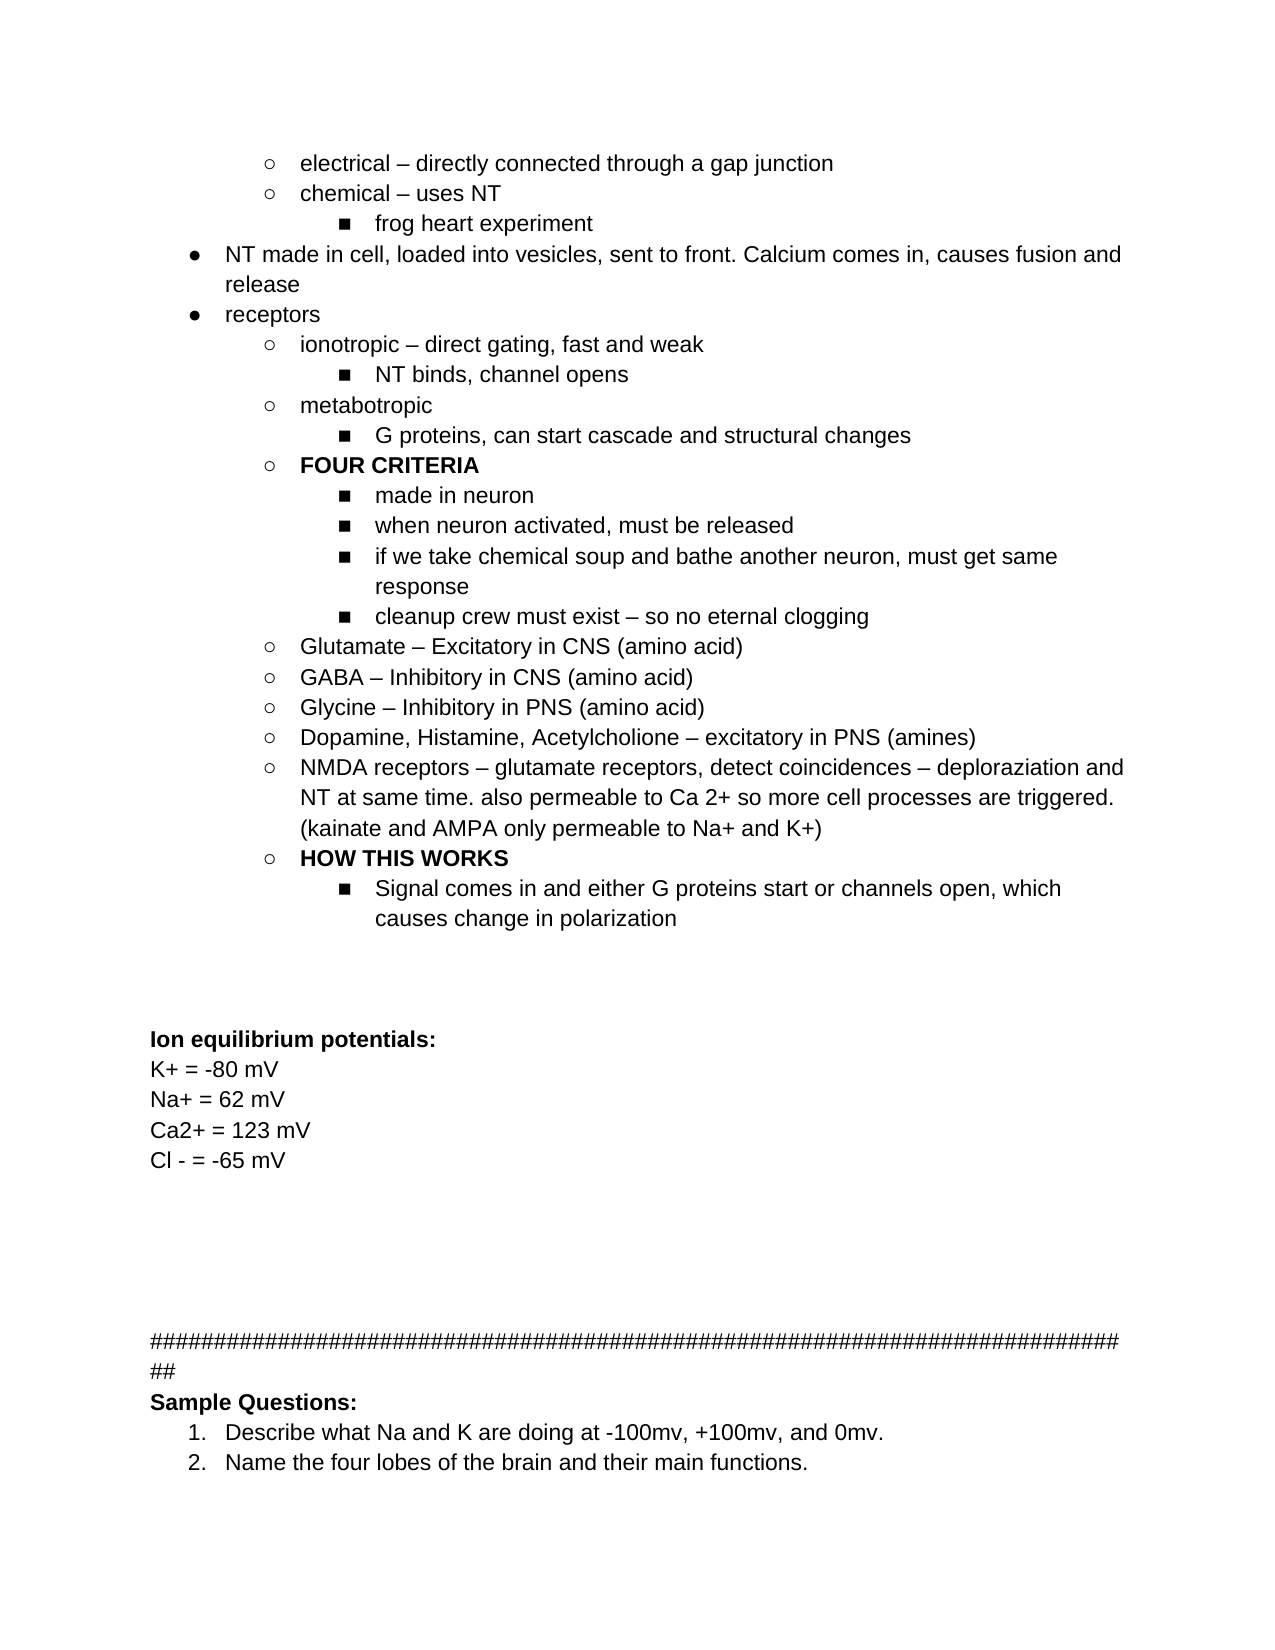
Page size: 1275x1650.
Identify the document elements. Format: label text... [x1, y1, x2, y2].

text Ca2+ = 123 mV [150, 1117, 1125, 1143]
list metabotropic [263, 392, 1125, 418]
list ionotropic – direct gating, fast and weak [263, 331, 1125, 358]
list GABA – Inhibitory in CNS (amino acid) [263, 663, 1125, 690]
list NT binds, channel opens [338, 361, 1125, 388]
list FOUR CRITERIA [263, 452, 1125, 478]
list chemical – uses NT [263, 180, 1125, 207]
list when neuron activated, must be released [338, 512, 1125, 539]
list receptors [188, 301, 1125, 327]
list Dopamine, Histamine, Acetylcholione – excitatory in PNS (amines) [263, 724, 1125, 750]
text Sample Questions: [150, 1388, 1125, 1415]
list if we take chemical soup and bathe another neuron, must get same response [338, 543, 1125, 599]
text K+ = -80 mV [150, 1056, 1125, 1083]
text Cl - = -65 mV [150, 1147, 1125, 1173]
text Na+ = 62 mV [150, 1086, 1125, 1113]
list HOW THIS WORKS [263, 845, 1125, 871]
list electrical – directly connected through a gap junction [263, 150, 1125, 176]
list cleanup crew must exist – so no eternal clogging [338, 603, 1125, 629]
text ############################################################################## [150, 1328, 1125, 1385]
list NMDA receptors – glutamate receptors, detect coincidences – deploraziation and NT at same time. also permeable to Ca 2+ so more cell processes are triggered. (kainate and AMPA only permeable to Na+ and K+) [263, 754, 1125, 841]
list NT made in cell, loaded into vesicles, sent to front. Calcium comes in, causes fusion and release [188, 241, 1125, 297]
text Ion equilibrium potentials: [150, 1026, 1125, 1052]
list G proteins, can start cascade and structural changes [338, 422, 1125, 448]
list made in neuron [338, 482, 1125, 509]
list Name the four lobes of the brain and their main functions. [188, 1449, 1125, 1475]
list frog heart experiment [338, 210, 1125, 237]
list Describe what Na and K are doing at -100mv, +100mv, and 0mv. [188, 1419, 1125, 1445]
list Signal comes in and either G proteins start or channels open, which causes change in polarization [338, 875, 1125, 932]
list Glycine – Inhibitory in PNS (amino acid) [263, 694, 1125, 720]
list Glutamate – Excitatory in CNS (amino acid) [263, 633, 1125, 660]
